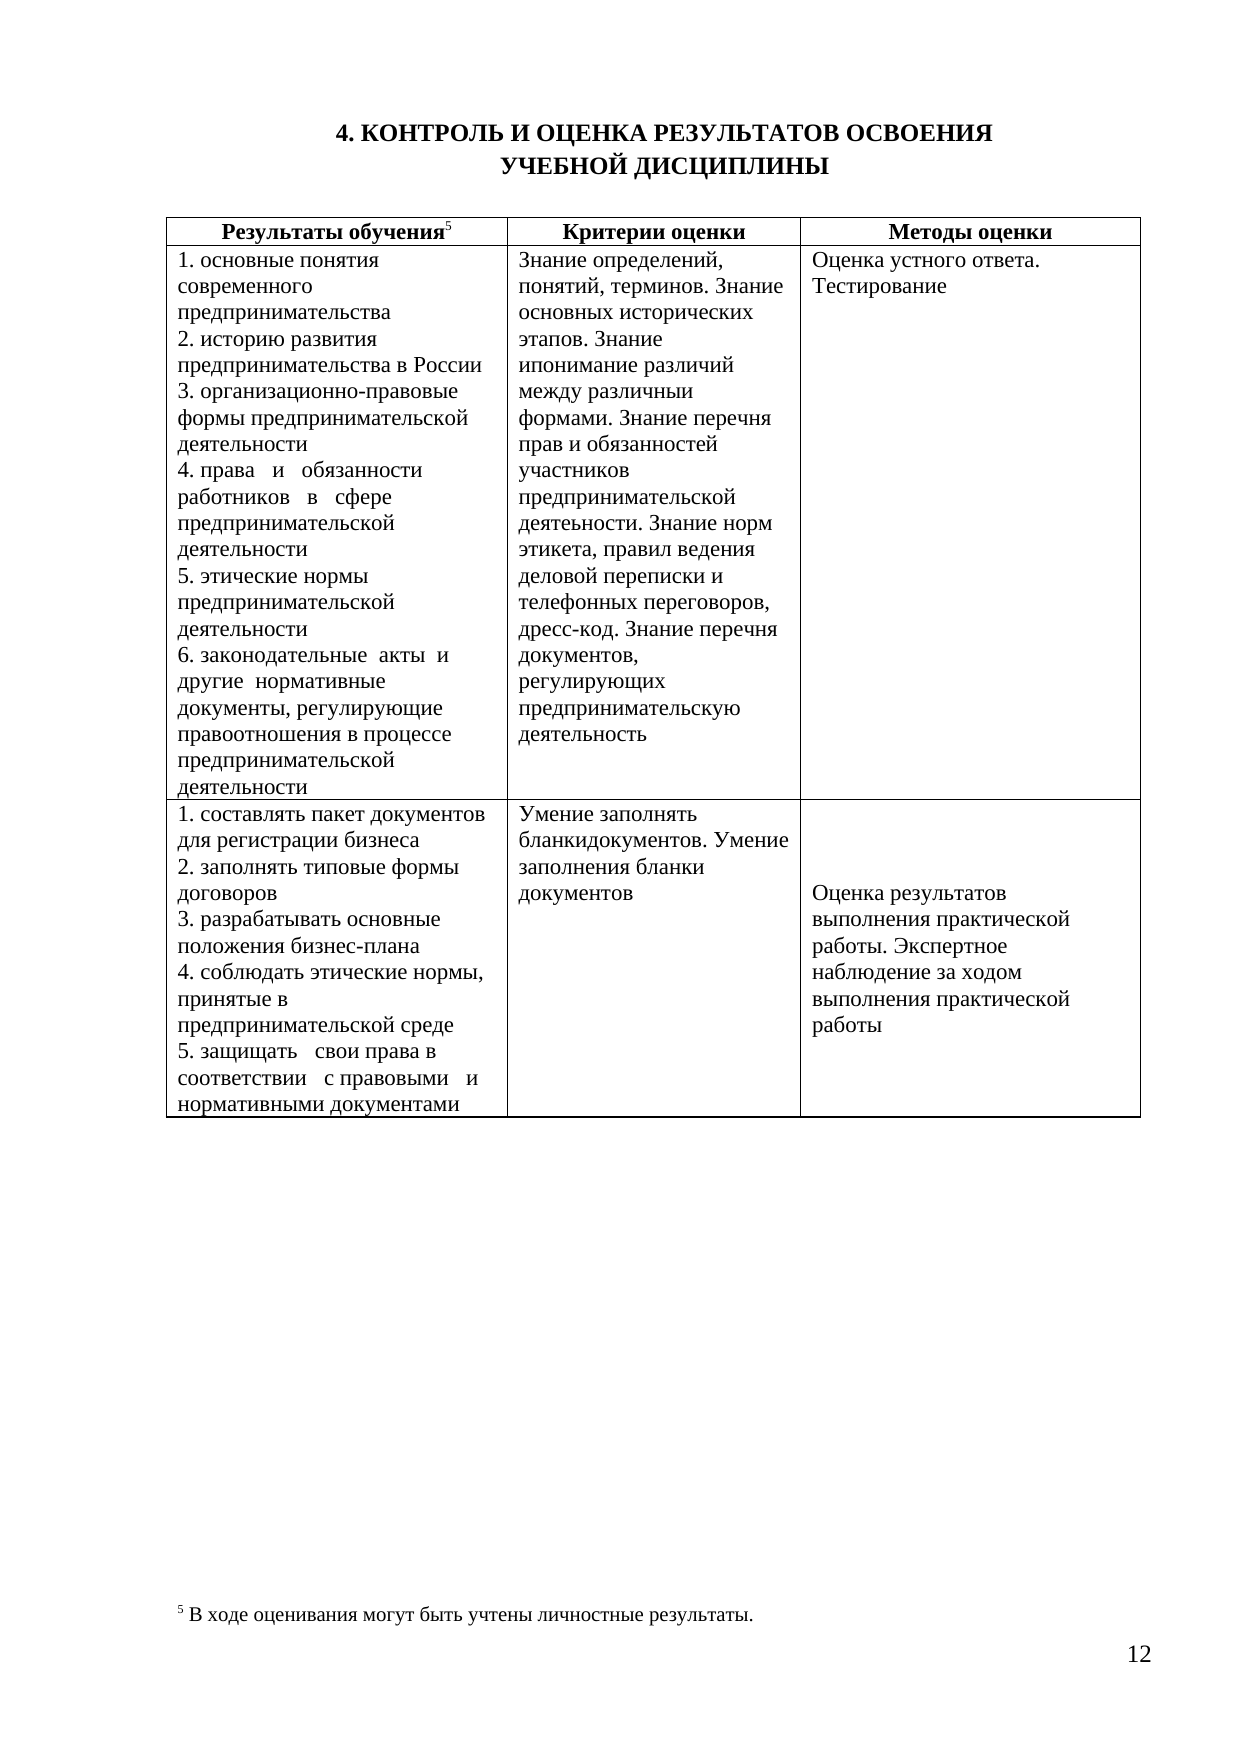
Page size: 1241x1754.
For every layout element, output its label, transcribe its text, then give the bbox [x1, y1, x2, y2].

table_cell 1. составлять пакет документов для регистрации бизнеса 2. заполнять типовые формы договоров 3. разрабатывать основные положения бизнес-плана 4. соблюдать этические нормы, принятые в предпринимательской среде 5. защищать свои права в соответствии с правовыми и нормативными документами [167, 800, 507, 1116]
table_cell Умение заполнять бланкидокументов. Умение заполнения бланки документов [508, 800, 800, 1116]
text УЧЕБНОЙ ДИСЦИПЛИНЫ [177, 151, 1152, 180]
table_cell Оценка устного ответа. Тестирование [801, 246, 1140, 799]
table_header Результаты обучения [167, 218, 507, 244]
table_cell Знание определений, понятий, терминов. Знание основных исторических этапов. Знание ипонимание различий между различныи формами. Знание перечня прав и обязанностей участников предпринимательской деятеьности. Знание норм этикета, правил ведения деловой переписки и телефонных переговоров, дресс-код. Знание перечня документов, регулирующих предпринимательскую деятельность [508, 246, 800, 799]
table_header Критерии оценки [508, 218, 800, 244]
table_cell Оценка результатов выполнения практической работы. Экспертное наблюдение за ходом выполнения практической работы [801, 800, 1140, 1116]
table_header Методы оценки [801, 218, 1140, 244]
table_cell 1. основные понятия современного предпринимательства 2. историю развития предпринимательства в России 3. организационно-правовые формы предпринимательской деятельности 4. права и обязанности работников в сфере предпринимательской деятельности 5. этические нормы предпринимательской деятельности 6. законодательные акты и другие нормативные документы, регулирующие правоотношения в процессе предпринимательской деятельности [167, 246, 507, 799]
text 4. КОНТРОЛЬ И ОЦЕНКА РЕЗУЛЬТАТОВ ОСВОЕНИЯ [177, 118, 1152, 147]
